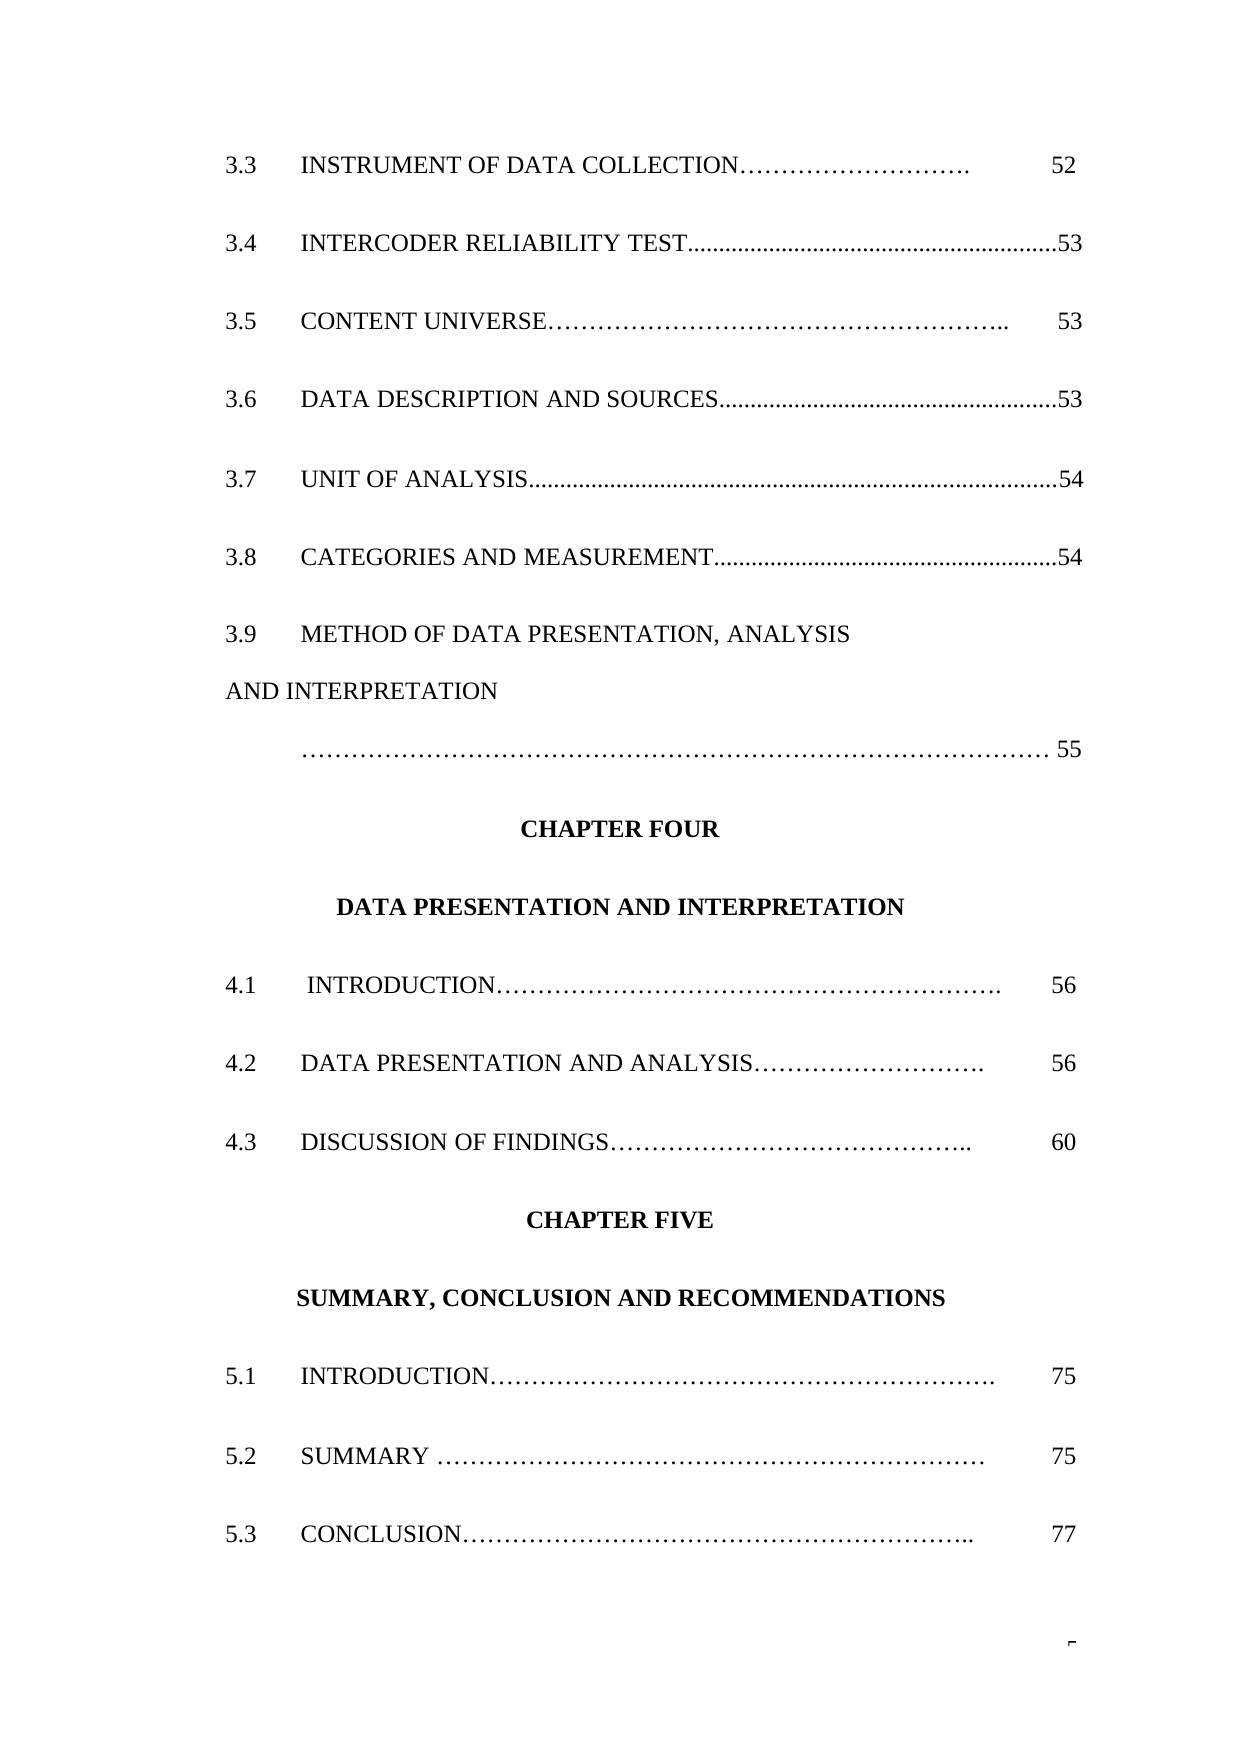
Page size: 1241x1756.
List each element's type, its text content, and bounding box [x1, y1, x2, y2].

list DATA DESCRIPTION AND SOURCES 53 [225, 384, 1115, 413]
text 3.5 CONTENT UNIVERSE……………………………………………….. 53 [225, 306, 1115, 335]
text ……………………………………………………………………………… 55 [300, 734, 1115, 763]
list DATA PRESENTATION AND ANALYSIS………………………. 56 [225, 1048, 1115, 1077]
text 5.1 INTRODUCTION……………………………………………………. 75 [225, 1361, 1115, 1390]
text DATA PRESENTATION AND INTERPRETATION [148, 892, 1093, 921]
list CATEGORIES AND MEASUREMENT 54 [225, 542, 1115, 571]
subtitle SUMMARY, CONCLUSION AND RECOMMENDATIONS [294, 1283, 948, 1312]
subtitle CHAPTER FIVE [148, 1205, 1091, 1233]
list UNIT OF ANALYSIS 54 [225, 464, 1115, 493]
text 4.1 INTRODUCTION……………………………………………………. 56 [225, 970, 1115, 999]
text 5.2 SUMMARY ………………………………………………………… 75 [225, 1441, 1115, 1470]
list DISCUSSION OF FINDINGS…………………………………….. 60 [225, 1127, 1115, 1155]
text 5.3 CONCLUSION…………………………………………………….. 77 [225, 1519, 1115, 1548]
subtitle CHAPTER FOUR [148, 814, 1091, 842]
list INTERCODER RELIABILITY TEST 53 [225, 228, 1115, 257]
list INSTRUMENT OF DATA COLLECTION………………………. 52 [225, 150, 1115, 178]
list METHOD OF DATA PRESENTATION, ANALYSIS AND INTERPRETATION [225, 619, 909, 705]
